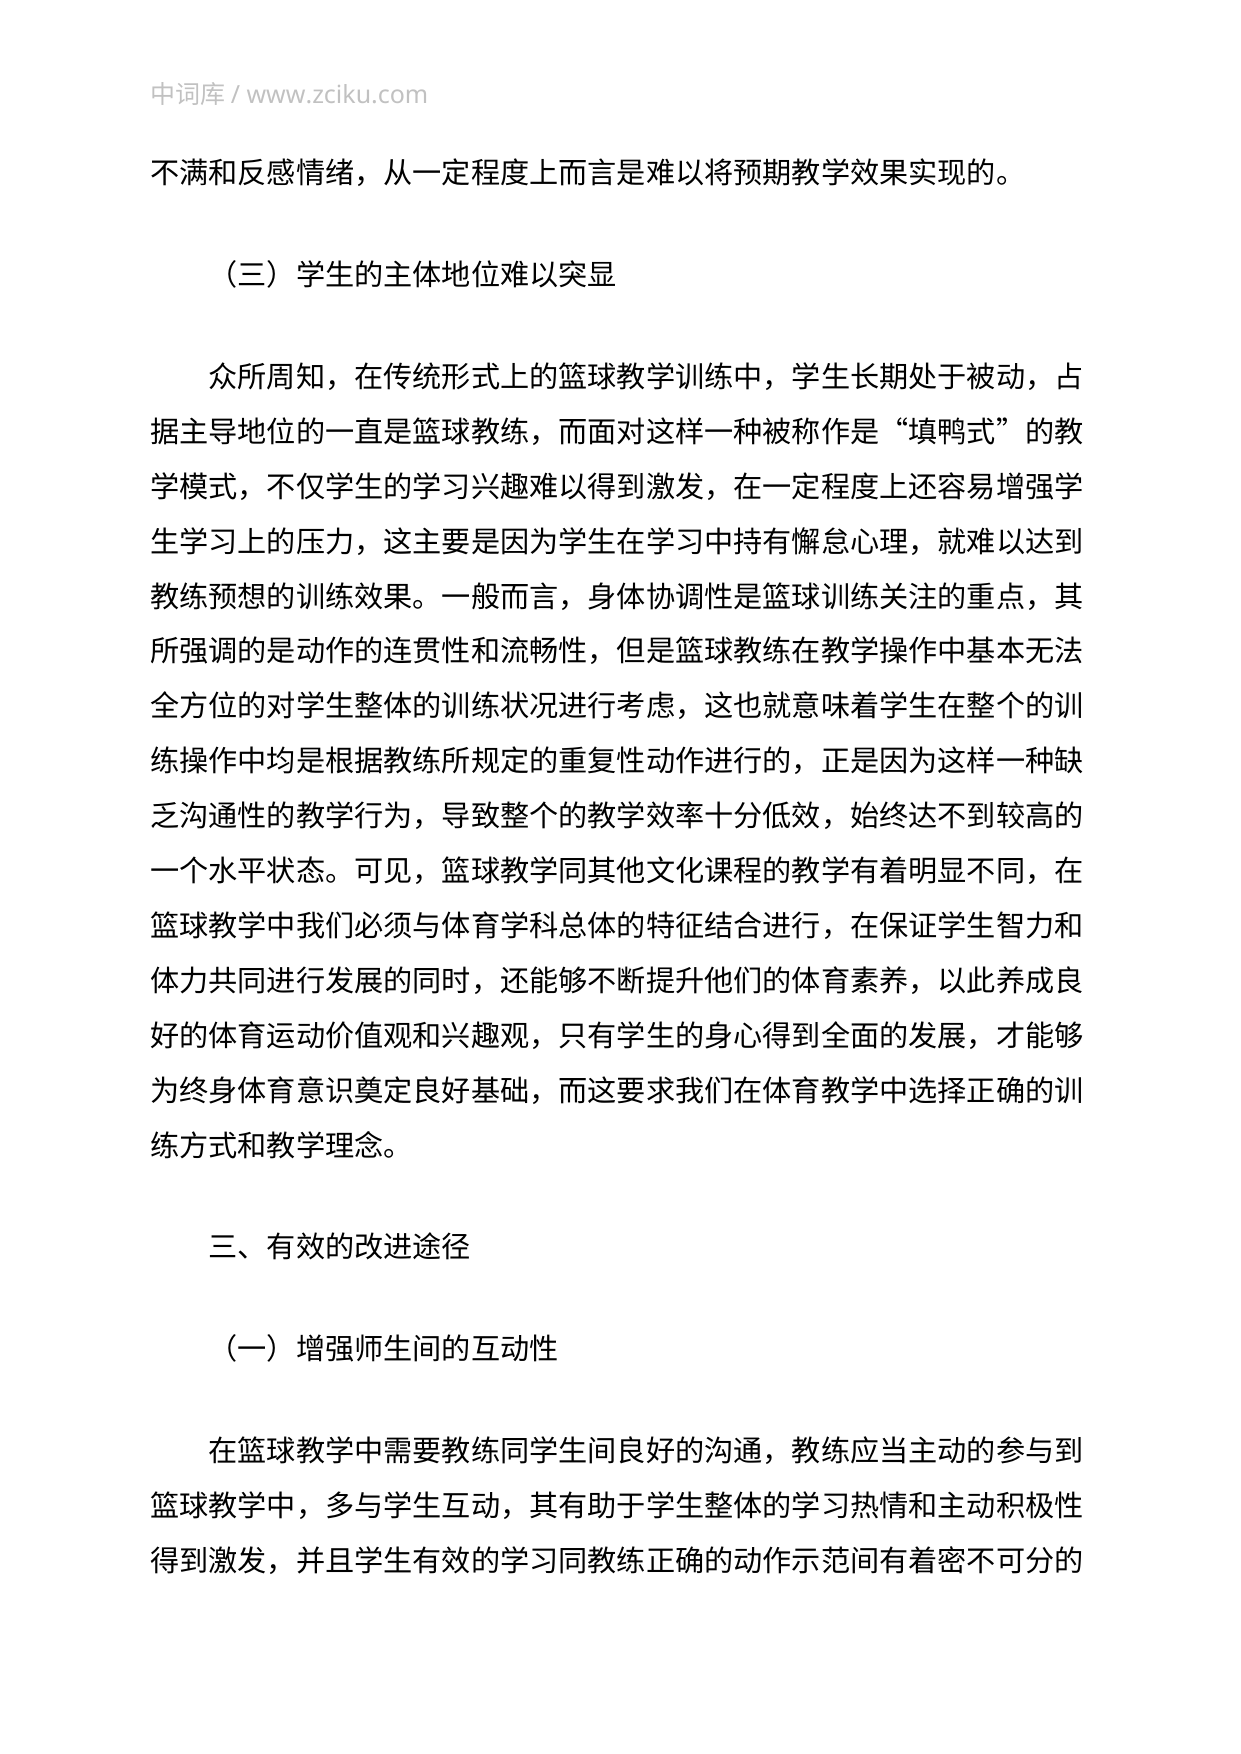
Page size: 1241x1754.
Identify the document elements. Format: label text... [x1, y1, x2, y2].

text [150, 1427, 1090, 1579]
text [150, 150, 1090, 192]
text 众所周知，在传统形式上的篮球教学训练中，学生长期处于被动，占据主导地位的一直是篮球教练，而面对这样一种被称作是“填鸭式”的教学模式，不仅学生的学习兴趣难以得到激发，在一定程度上还容易增强学生学习上的压力，这主要是因为学生在学习中持有懈怠心理，就难以达到教练预想的训练效果。一般而言，身体协调性是篮球训练关注的重点，其所强调的是动作的连贯性和流畅性，但是篮球教练在教学操作中基本无法全方位的对学生整体的训练状况进行考虑，这也就意味着学生在整个的训练操作中均是根据教练所规定的重复性动作进行的，正是因为这样一种缺乏沟通性的教学行为，导致整个的教学效率十分低效，始终达不到较高的一个水平状态。可见，篮球教学同其他文化课程的教学有着明显不同，在篮球教学中我们必须与体育学科总体的特征结合进行，在保证学生智力和体力共同进行发展的同时，还能够不断提升他们的体育素养，以此养成良好的体育运动价值观和兴趣观，只有学生的身心得到全面的发展，才能够为终身体育意识奠定良好基础，而这要求我们在体育教学中选择正确的训练方式和教学理念。 [150, 353, 1090, 1164]
text （三）学生的主体地位难以突显 [150, 252, 1090, 294]
text （一）增强师生间的互动性 [150, 1326, 1090, 1368]
text 三、有效的改进途径 [150, 1224, 1090, 1266]
